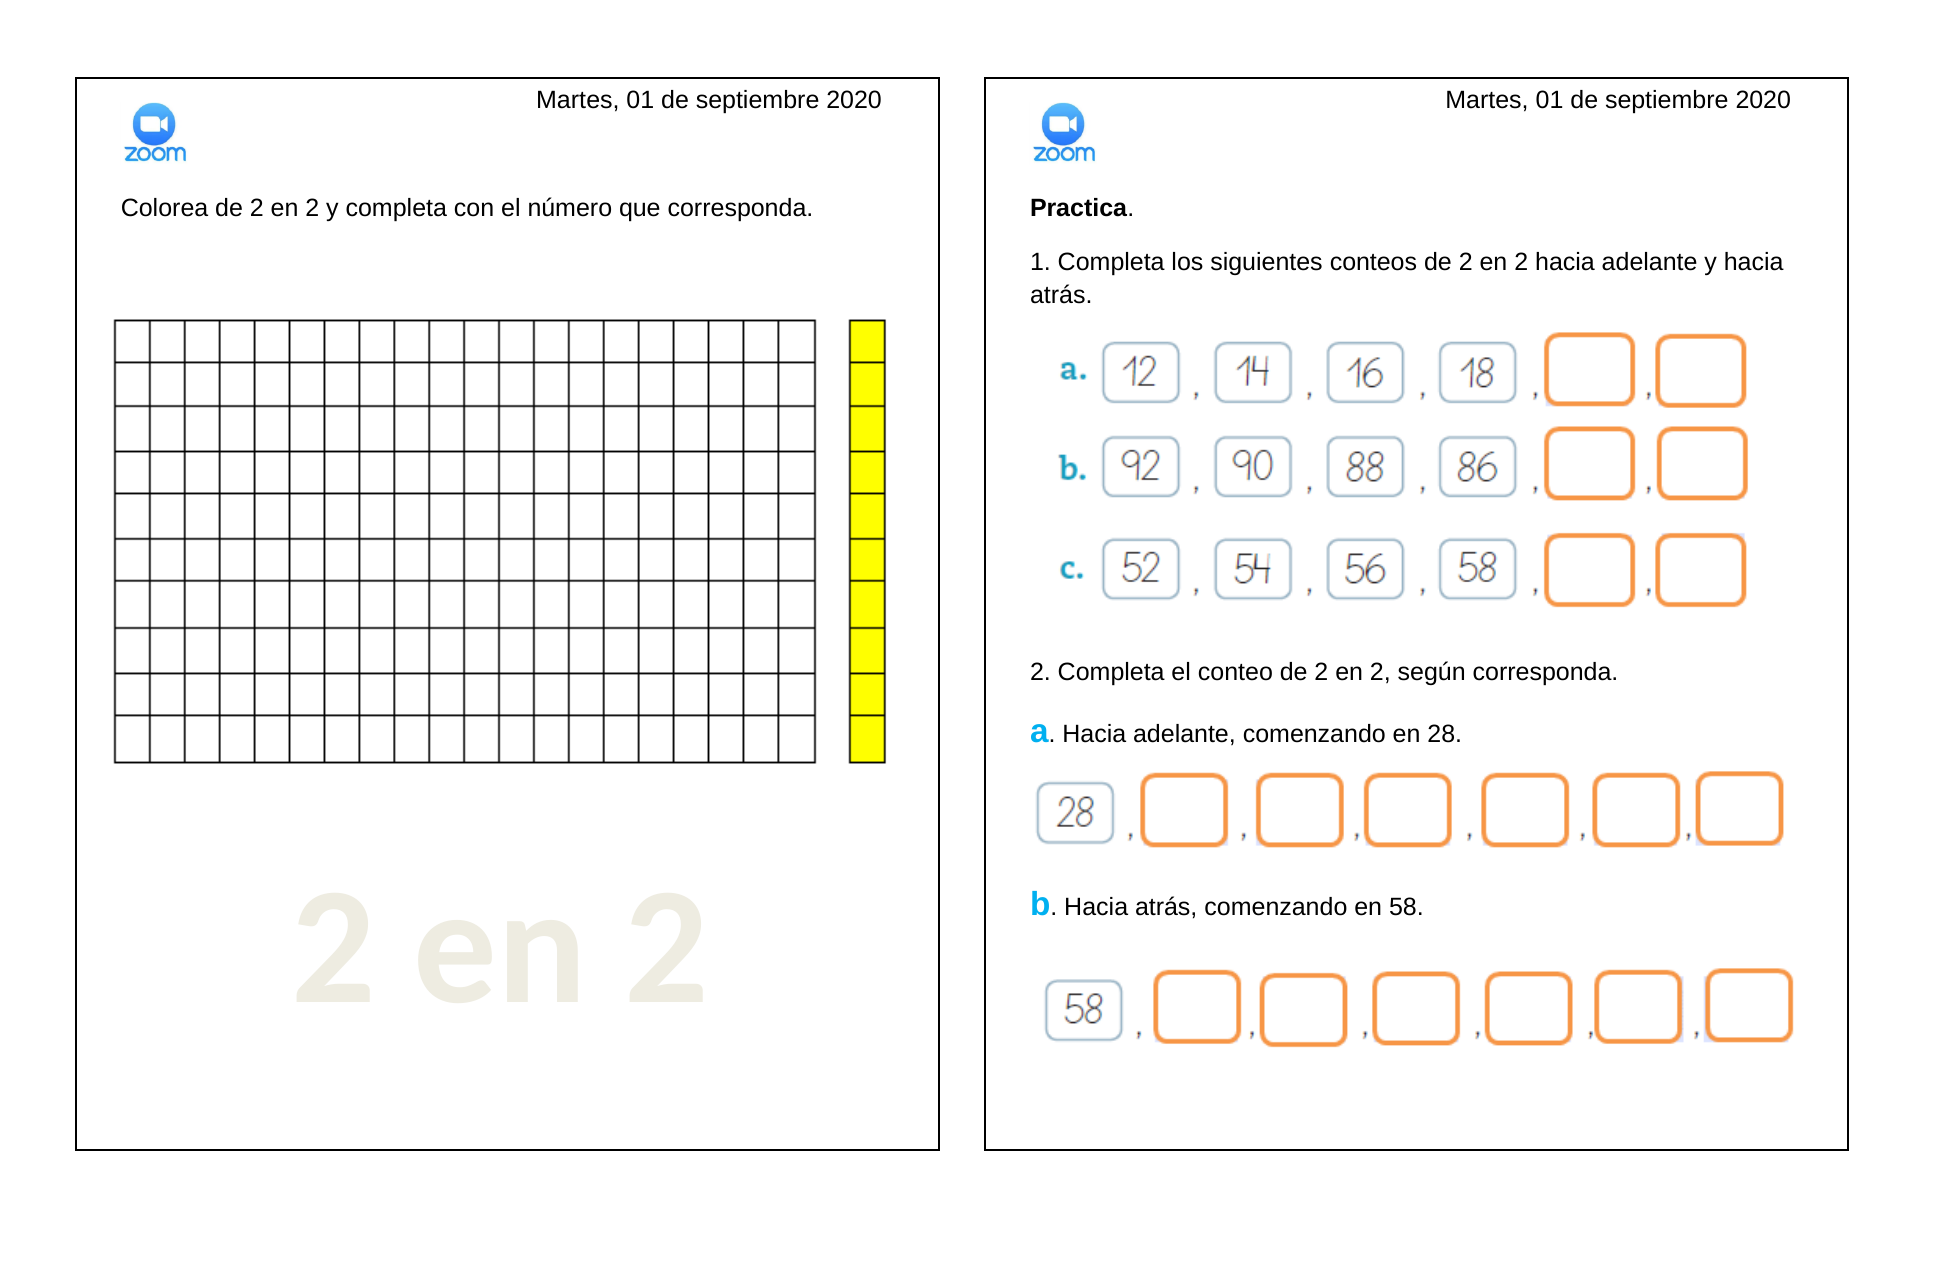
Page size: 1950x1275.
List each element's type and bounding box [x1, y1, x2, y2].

picture [1038, 953, 1812, 1055]
picture [1029, 102, 1097, 165]
picture [1045, 328, 1759, 615]
picture [120, 102, 188, 165]
picture [97, 299, 914, 783]
picture [1017, 759, 1793, 868]
